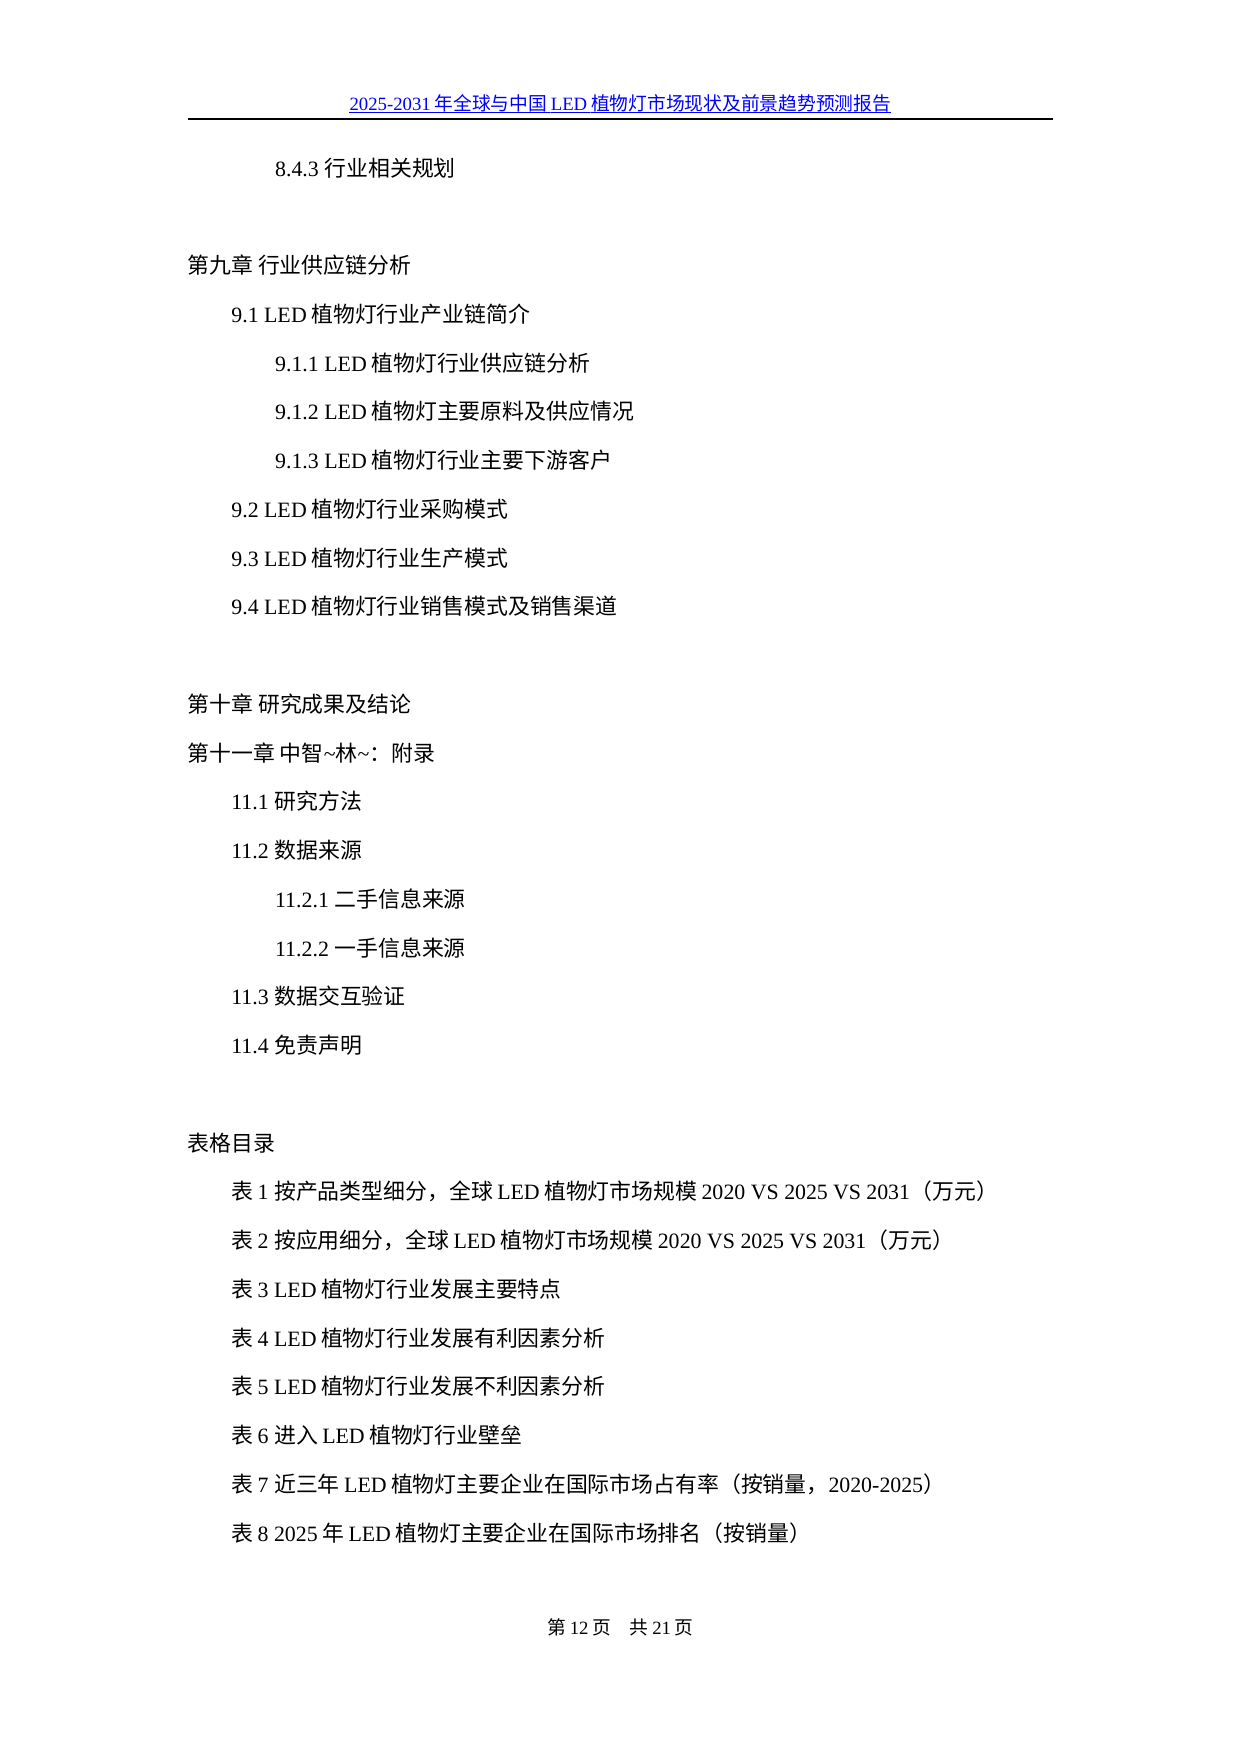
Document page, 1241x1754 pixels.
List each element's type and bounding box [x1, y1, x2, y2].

text [187, 150, 1053, 1548]
